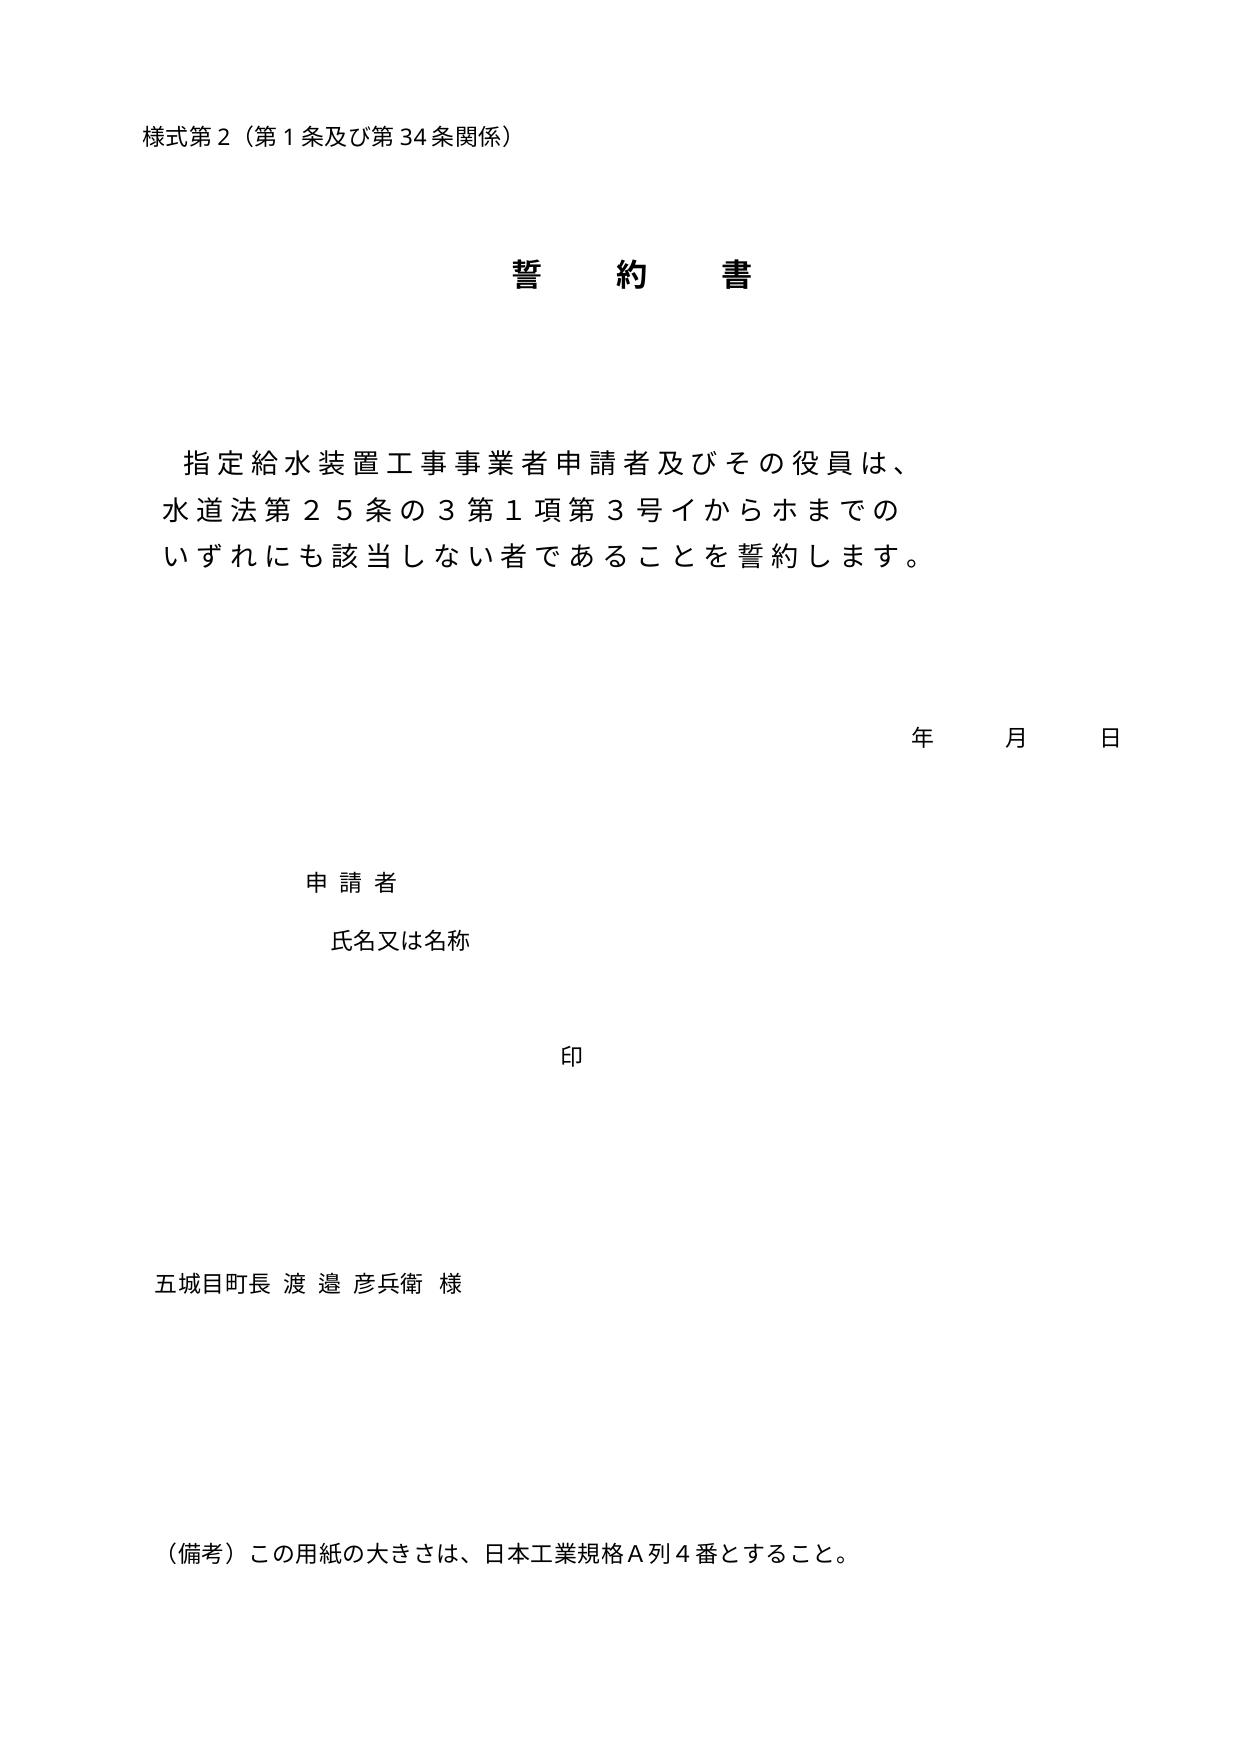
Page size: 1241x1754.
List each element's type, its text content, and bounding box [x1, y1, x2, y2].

text 氏名又は名称 [142, 903, 1122, 961]
text 水道法第２５条の３第１項第３号イからホまでの [142, 483, 1122, 529]
text 五城目町長 渡 邉 彦兵衛 様 [142, 1257, 1122, 1302]
text 年 月 日 [142, 711, 1122, 755]
text 様式第2（第1条及び第34条関係） [142, 118, 1122, 153]
text （備考）この用紙の大きさは、日本工業規格Ａ列４番とすること。 [142, 1526, 1122, 1571]
text 指定給水装置工事事業者申請者及びその役員は、 [142, 437, 1122, 483]
text 印 [142, 1019, 1122, 1077]
text いずれにも該当しない者であることを誓約します。 [142, 529, 1122, 576]
text 申 請 者 [142, 845, 1122, 903]
text 誓 約 書 [142, 243, 1122, 298]
